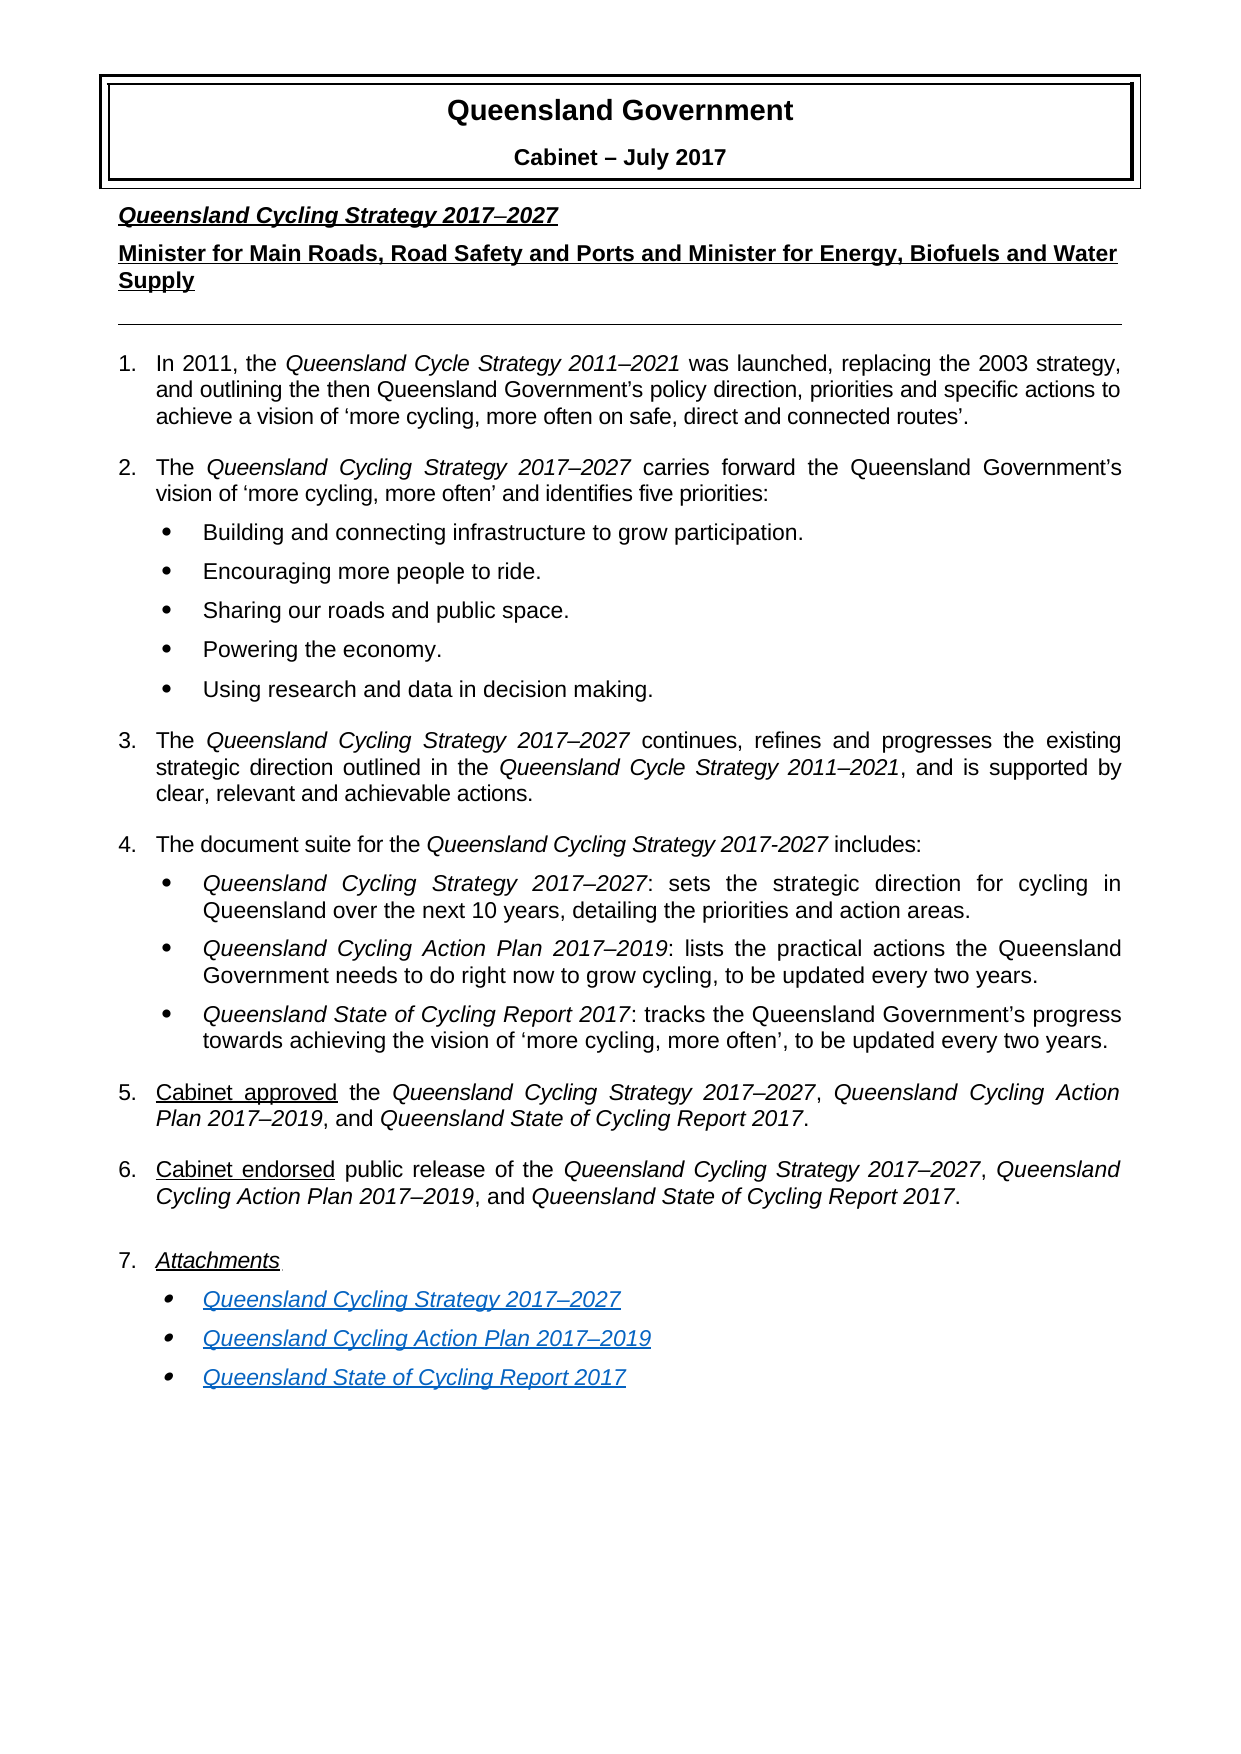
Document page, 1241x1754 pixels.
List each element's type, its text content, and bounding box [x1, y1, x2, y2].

list Cabinet endorsed public release of the Queensland Cycling Strategy 2017–2027, Queensland Cycling Action Plan 2017–2019, and Queensland State of Cycling Report 2017. [118, 1156, 1122, 1209]
list Attachments [118, 1247, 1122, 1273]
list Queensland Cycling Action Plan 2017–2019: lists the practical actions the Queensland Government needs to do right now to grow cycling, to be updated every two years. [162, 935, 1122, 988]
list The Queensland Cycling Strategy 2017–2027 carries forward the Queensland Government’s vision of ‘more cycling, more often’ and identifies five priorities: [118, 454, 1122, 507]
list Queensland Cycling Strategy 2017–2027: sets the strategic direction for cycling in Queensland over the next 10 years, detailing the priorities and action areas. [162, 870, 1122, 923]
list Queensland Cycling Strategy 2017–2027 [162, 1286, 1122, 1312]
list Encouraging more people to ride. [162, 558, 1122, 585]
list Queensland State of Cycling Report 2017 [162, 1364, 1122, 1390]
list Queensland Cycling Action Plan 2017–2019 [162, 1324, 1122, 1351]
list The Queensland Cycling Strategy 2017–2027 continues, refines and progresses the existing strategic direction outlined in the Queensland Cycle Strategy 2011–2021, and is supported by clear, relevant and achievable actions. [118, 727, 1122, 806]
list Building and connecting infrastructure to grow participation. [162, 519, 1122, 546]
list Using research and data in decision making. [162, 676, 1122, 702]
list Cabinet approved the Queensland Cycling Strategy 2017–2027, Queensland Cycling Action Plan 2017–2019, and Queensland State of Cycling Report 2017. [118, 1079, 1122, 1131]
list The document suite for the Queensland Cycling Strategy 2017-2027 includes: [118, 831, 1122, 857]
list In 2011, the Queensland Cycle Strategy 2011–2021 was launched, replacing the 2003 strategy, and outlining the then Queensland Government’s policy direction, priorities and specific actions to achieve a vision of ‘more cycling, more often on safe, direct and connected routes’. [118, 350, 1122, 429]
list Powering the economy. [162, 636, 1122, 663]
list Sharing our roads and public space. [162, 597, 1122, 624]
list Queensland State of Cycling Report 2017: tracks the Queensland Government’s progress towards achieving the vision of ‘more cycling, more often’, to be updated every two years. [162, 1001, 1122, 1054]
